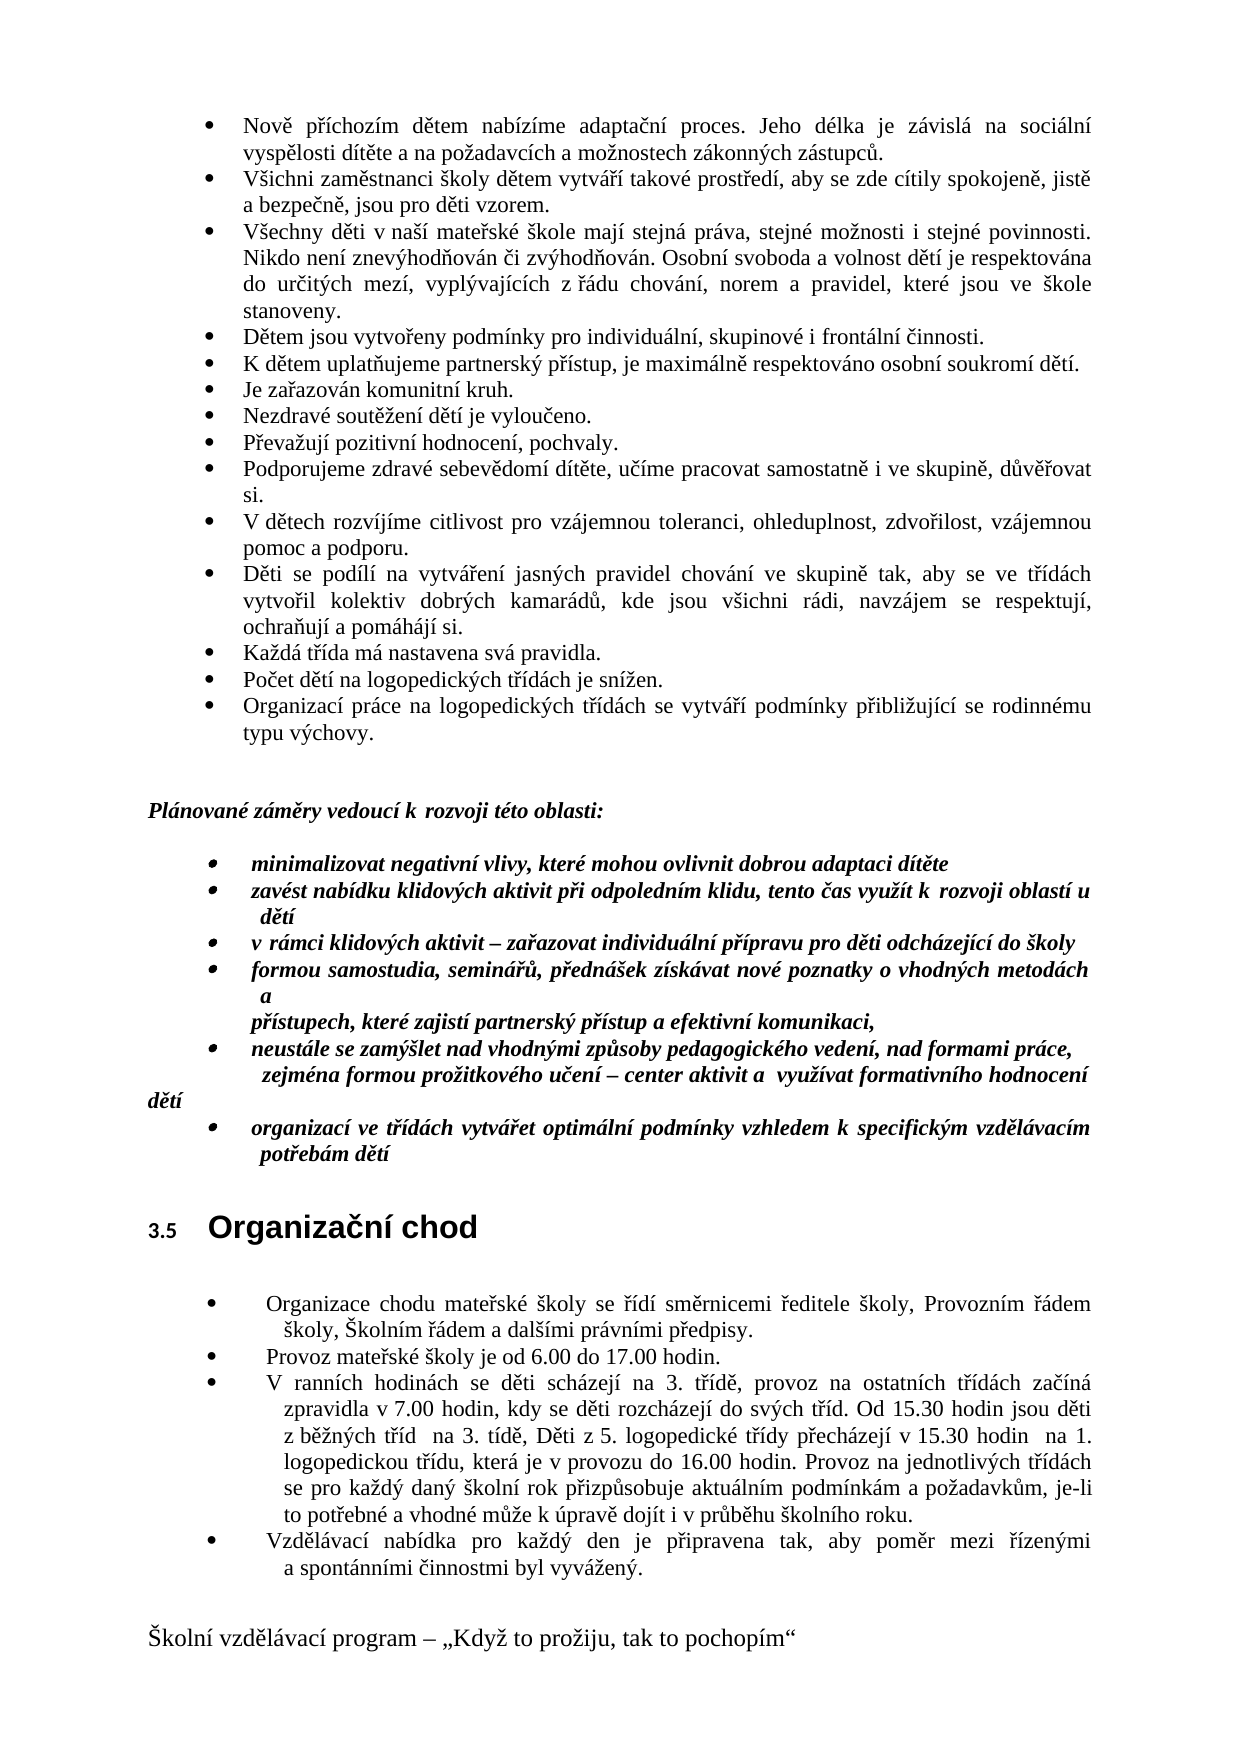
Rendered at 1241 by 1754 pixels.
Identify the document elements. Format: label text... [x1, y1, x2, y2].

list Vzdělávací nabídka pro každý den je připravena tak, aby poměr mezi řízenými a spontánními činnostmi byl vyvážený. [208, 1527, 1093, 1580]
list V dětech rozvíjíme citlivost pro vzájemnou toleranci, ohleduplnost, zdvořilost, vzájemnou pomoc a podporu. [205, 508, 1093, 560]
text zejména formou prožitkového učení – center aktivit a využívat formativního hodnocení dětí [148, 1061, 1093, 1114]
list Organizací práce na logopedických třídách se vytváří podmínky přibližující se rodinnému typu výchovy. [205, 692, 1093, 745]
text přístupech, které zajistí partnerský přístup a efektivní komunikaci, [251, 1008, 1093, 1035]
list zavést nabídku klidových aktivit při odpoledním klidu, tento čas využít k rozvoji oblastí u dětí [207, 877, 1093, 929]
list Nově příchozím dětem nabízíme adaptační proces. Jeho délka je závislá na sociální vyspělosti dítěte a na požadavcích a možnostech zákonných zástupců. [205, 112, 1093, 165]
list Podporujeme zdravé sebevědomí dítěte, učíme pracovat samostatně i ve skupině, důvěřovat si. [205, 455, 1093, 508]
list organizací ve třídách vytvářet optimální podmínky vzhledem k specifickým vzdělávacím potřebám dětí [207, 1114, 1093, 1167]
list Dětem jsou vytvořeny podmínky pro individuální, skupinové i frontální činnosti. [205, 323, 1093, 349]
list Převažují pozitivní hodnocení, pochvaly. [205, 429, 1093, 455]
list v rámci klidových aktivit – zařazovat individuální přípravu pro děti odcházející do školy [207, 929, 1093, 956]
list formou samostudia, seminářů, přednášek získávat nové poznatky o vhodných metodách a [207, 956, 1093, 1008]
list Počet dětí na logopedických třídách je snížen. [205, 666, 1093, 692]
list Každá třída má nastavena svá pravidla. [205, 639, 1093, 666]
list Všechny děti v naší mateřské škole mají stejná práva, stejné možnosti i stejné povinnosti. Nikdo není znevýhodňován či zvýhodňován. Osobní svoboda a volnost dětí je respektována do určitých mezí, vyplývajících z řádu chování, norem a pravidel, které jsou ve škole stanoveny. [205, 218, 1093, 323]
list minimalizovat negativní vlivy, které mohou ovlivnit dobrou adaptaci dítěte [207, 850, 1093, 877]
list neustále se zamýšlet nad vhodnými způsoby pedagogického vedení, nad formami práce, [207, 1035, 1093, 1061]
list Je zařazován komunitní kruh. [205, 376, 1093, 402]
list Děti se podílí na vytváření jasných pravidel chování ve skupině tak, aby se ve třídách vytvořil kolektiv dobrých kamarádů, kde jsou všichni rádi, navzájem se respektují, ochraňují a pomáhájí si. [205, 560, 1093, 639]
list K dětem uplatňujeme partnerský přístup, je maximálně respektováno osobní soukromí dětí. [205, 349, 1093, 376]
list Provoz mateřské školy je od 6.00 do 17.00 hodin. [208, 1343, 1093, 1369]
subtitle Organizační chod [148, 1208, 1093, 1246]
list V ranních hodinách se děti scházejí na 3. třídě, provoz na ostatních třídách začíná zpravidla v 7.00 hodin, kdy se děti rozcházejí do svých tříd. Od 15.30 hodin jsou děti z běžných tříd na 3. tídě, Děti z 5. logopedické třídy přecházejí v 15.30 hodin na 1. logopedickou třídu, která je v provozu do 16.00 hodin. Provoz na jednotlivých třídách se pro každý daný školní rok přizpůsobuje aktuálním podmínkám a požadavkům, je-li to potřebné a vhodné může k úpravě dojít i v průběhu školního roku. [208, 1369, 1093, 1527]
list Všichni zaměstnanci školy dětem vytváří takové prostředí, aby se zde cítily spokojeně, jistě a bezpečně, jsou pro děti vzorem. [205, 165, 1093, 218]
list Organizace chodu mateřské školy se řídí směrnicemi ředitele školy, Provozním řádem školy, Školním řádem a dalšími právními předpisy. [208, 1290, 1093, 1343]
list Nezdravé soutěžení dětí je vyloučeno. [205, 402, 1093, 429]
text Plánované záměry vedoucí k rozvoji této oblasti: [148, 798, 1093, 824]
